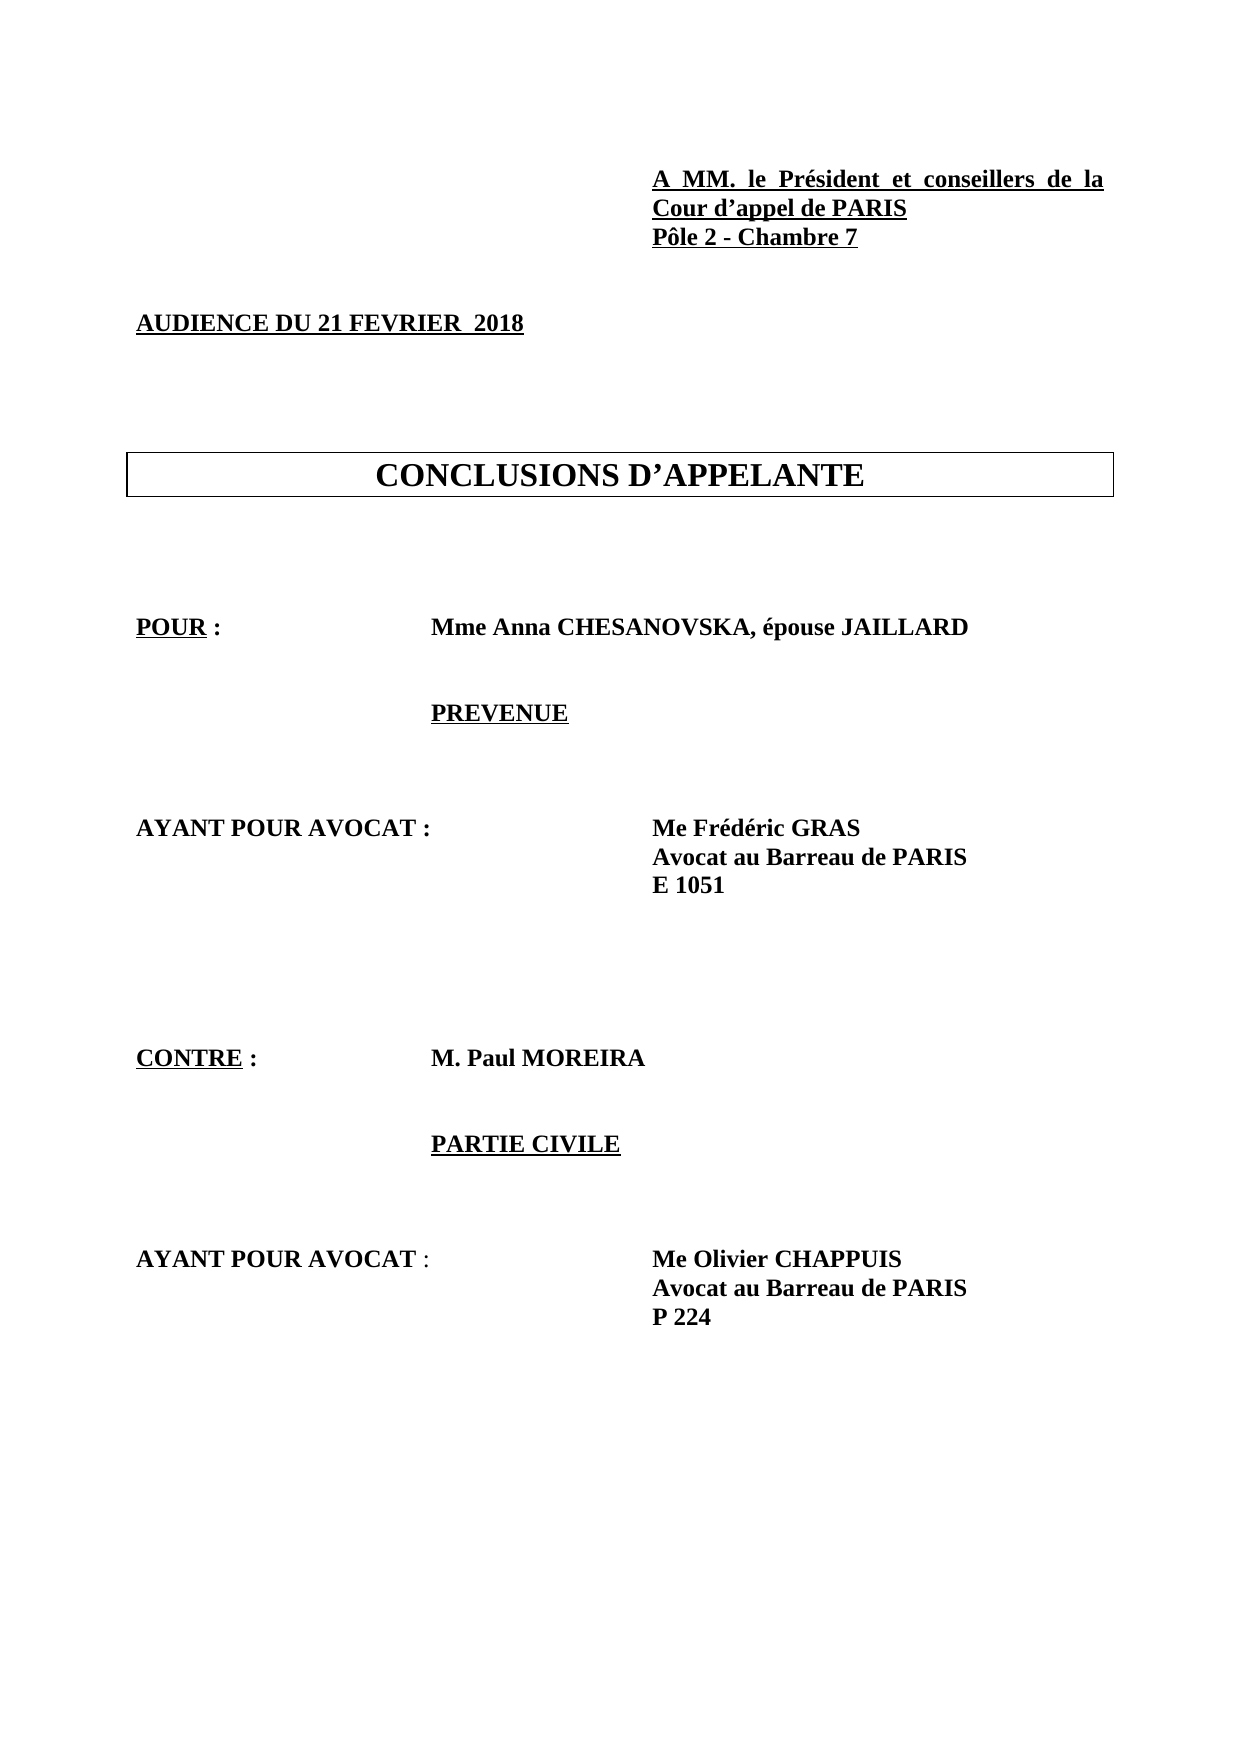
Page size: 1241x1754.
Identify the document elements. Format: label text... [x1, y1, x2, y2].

text P 224 [578, 1302, 1104, 1330]
text Pôle 2 - Chambre 7 [652, 222, 1104, 251]
text E 1051 [136, 870, 1104, 899]
text A MM. le Président et conseillers de la Cour d’appel de PARIS [652, 191, 1104, 222]
text PARTIE CIVILE [136, 1129, 1104, 1158]
text PREVENUE [136, 698, 1104, 727]
subtitle AUDIENCE DU 21 FEVRIER 2018 [136, 308, 1104, 337]
text CONTRE : M. Paul MOREIRA [136, 1043, 1104, 1072]
text Avocat au Barreau de PARIS [136, 842, 1104, 870]
subtitle AYANT POUR AVOCAT : Me Frédéric GRAS [136, 813, 1104, 842]
text CONCLUSIONS D’APPELANTE [128, 453, 1113, 496]
text A MM. le Président et conseillers de la Cour d’appel de PARIS [652, 164, 1104, 189]
text POUR : Mme Anna CHESANOVSKA, épouse JAILLARD [136, 612, 1104, 640]
text Avocat au Barreau de PARIS [578, 1273, 1104, 1302]
text AYANT POUR AVOCAT : Me Olivier CHAPPUIS [136, 1244, 1104, 1273]
